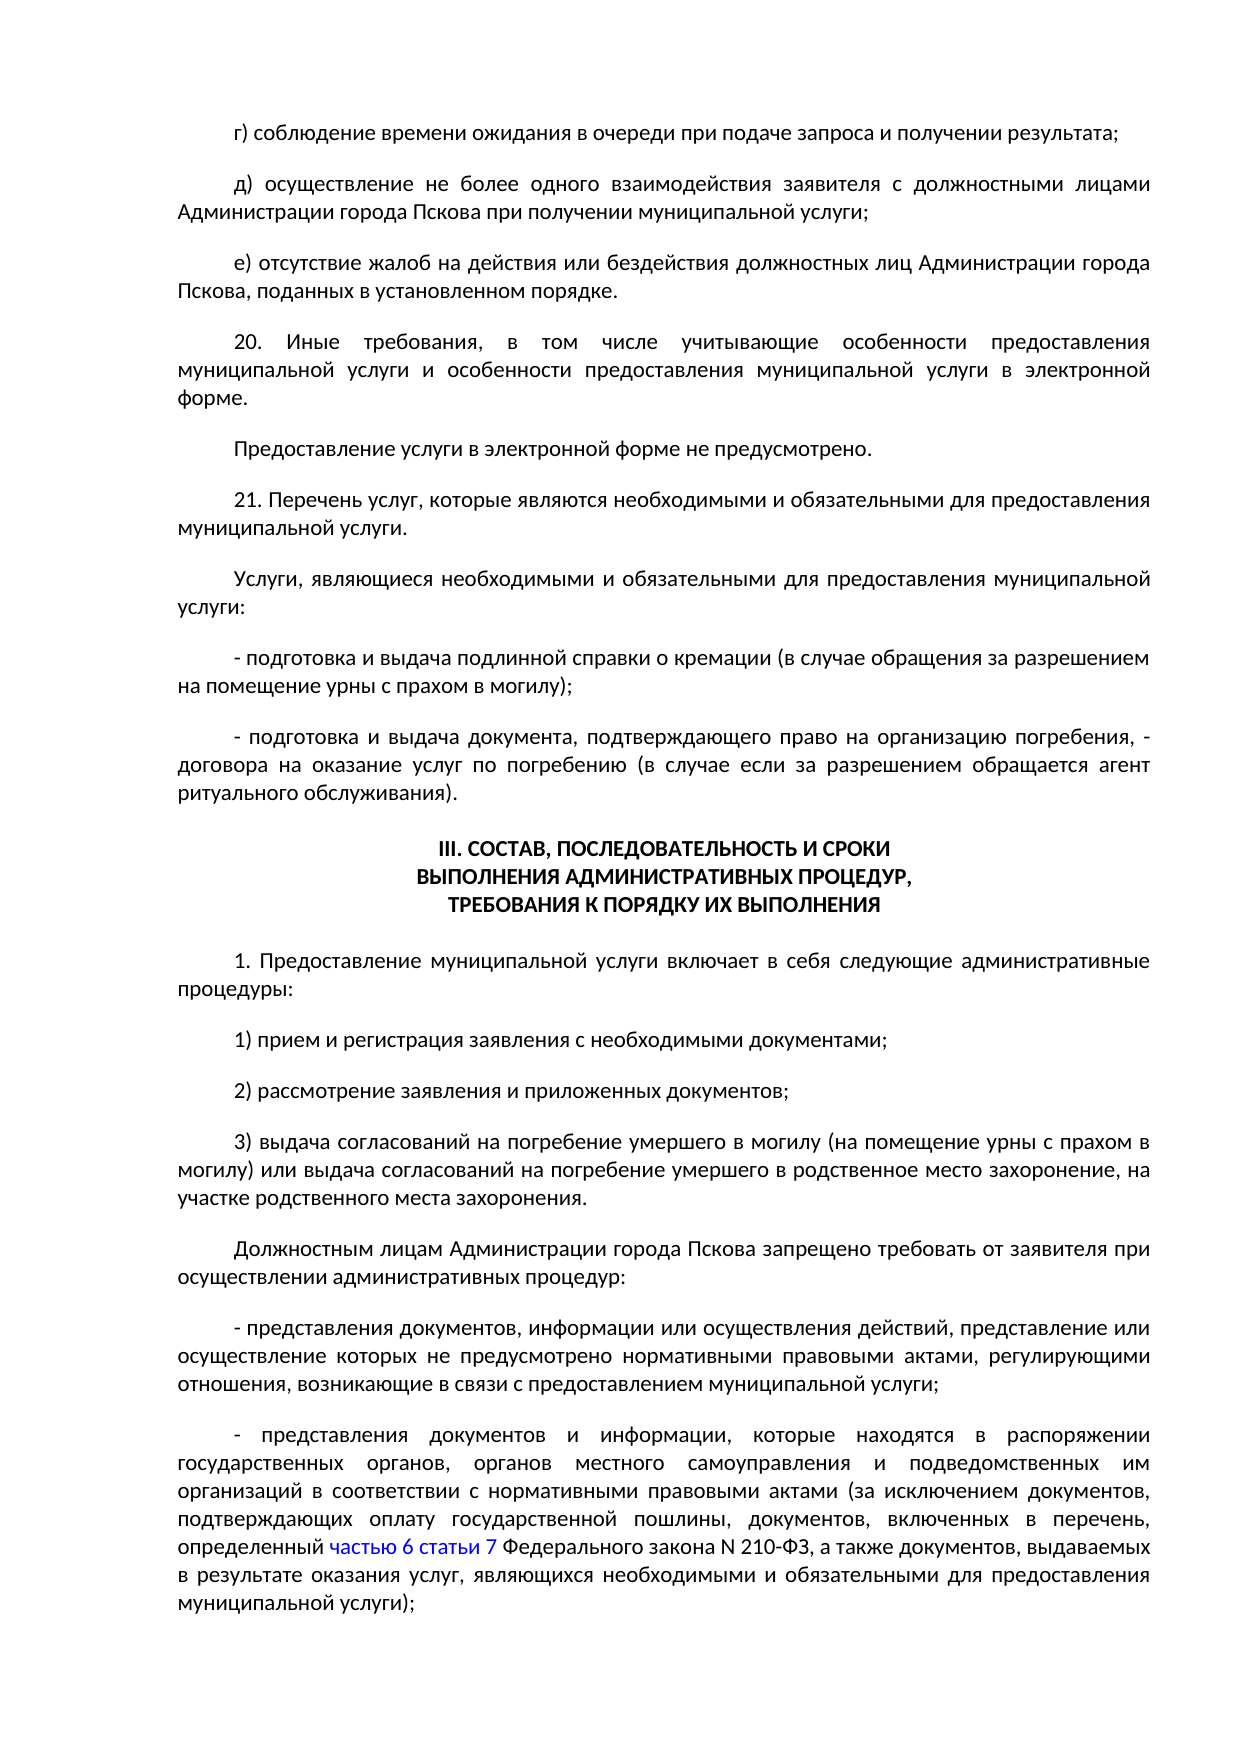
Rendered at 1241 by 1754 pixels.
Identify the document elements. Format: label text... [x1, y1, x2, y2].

text Услуги, являющиеся необходимыми и обязательными для предоставления муниципальной услуги: [177, 564, 1152, 620]
text г) соблюдение времени ожидания в очереди при подаче запроса и получении результата; [177, 118, 1152, 146]
title III. СОСТАВ, ПОСЛЕДОВАТЕЛЬНОСТЬ И СРОКИ [177, 834, 1152, 862]
text Должностным лицам Администрации города Пскова запрещено требовать от заявителя при осуществлении административных процедур: [177, 1234, 1152, 1290]
text - подготовка и выдача подлинной справки о кремации (в случае обращения за разрешением на помещение урны с прахом в могилу); [177, 643, 1152, 699]
text Предоставление услуги в электронной форме не предусмотрено. [177, 434, 1152, 462]
text 1) прием и регистрация заявления с необходимыми документами; [177, 1025, 1152, 1053]
title ТРЕБОВАНИЯ К ПОРЯДКУ ИХ ВЫПОЛНЕНИЯ [177, 890, 1152, 918]
text д) осуществление не более одного взаимодействия заявителя с должностными лицами Администрации города Пскова при получении муниципальной услуги; [177, 169, 1152, 225]
text - подготовка и выдача документа, подтверждающего право на организацию погребения, - договора на оказание услуг по погребению (в случае если за разрешением обращается агент ритуального обслуживания). [177, 722, 1152, 806]
title ВЫПОЛНЕНИЯ АДМИНИСТРАТИВНЫХ ПРОЦЕДУР, [177, 862, 1152, 890]
text 3) выдача согласований на погребение умершего в могилу (на помещение урны с прахом в могилу) или выдача согласований на погребение умершего в родственное место захоронение, на участке родственного места захоронения. [177, 1127, 1152, 1211]
text 21. Перечень услуг, которые являются необходимыми и обязательными для предоставления муниципальной услуги. [177, 485, 1152, 541]
text - представления документов, информации или осуществления действий, представление или осуществление которых не предусмотрено нормативными правовыми актами, регулирующими отношения, возникающие в связи с предоставлением муниципальной услуги; [177, 1313, 1152, 1397]
text 1. Предоставление муниципальной услуги включает в себя следующие административные процедуры: [177, 946, 1152, 1002]
text е) отсутствие жалоб на действия или бездействия должностных лиц Администрации города Пскова, поданных в установленном порядке. [177, 248, 1152, 304]
text - представления документов и информации, которые находятся в распоряжении государственных органов, органов местного самоуправления и подведомственных им организаций в соответствии с нормативными правовыми актами (за исключением документов, подтверждающих оплату государственной пошлины, документов, включенных в перечень, определенный частью 6 статьи 7 Федерального закона N 210-ФЗ, а также документов, выдаваемых в результате оказания услуг, являющихся необходимыми и обязательными для предоставления муниципальной услуги); [177, 1420, 1152, 1616]
text 2) рассмотрение заявления и приложенных документов; [177, 1076, 1152, 1104]
text 20. Иные требования, в том числе учитывающие особенности предоставления муниципальной услуги и особенности предоставления муниципальной услуги в электронной форме. [177, 327, 1152, 411]
